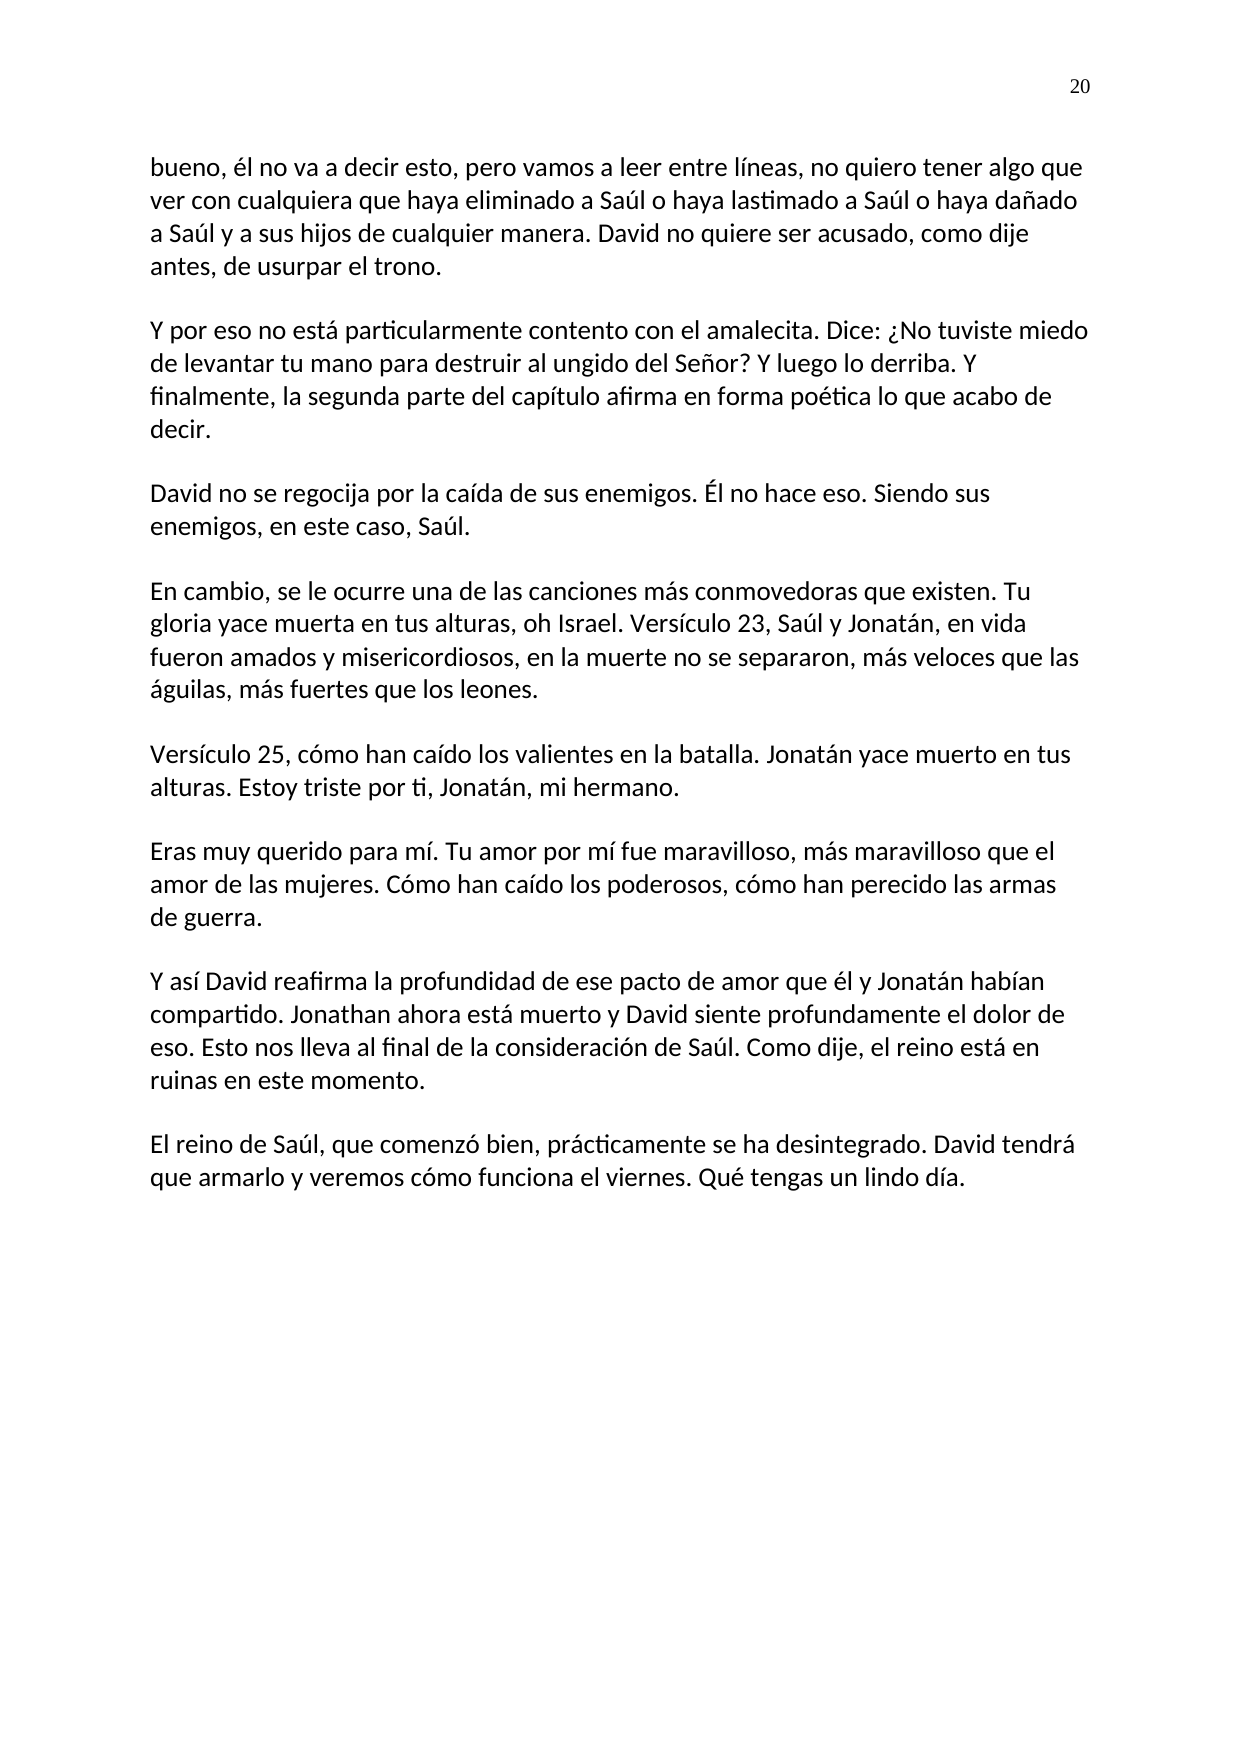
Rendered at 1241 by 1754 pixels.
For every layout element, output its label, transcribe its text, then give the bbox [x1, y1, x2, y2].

text David no se regocija por la caída de sus enemigos. Él no hace eso. Siendo sus enemigos, en este caso, Saúl. [150, 476, 1090, 542]
text Eras muy querido para mí. Tu amor por mí fue maravilloso, más maravilloso que el amor de las mujeres. Cómo han caído los poderosos, cómo han perecido las armas de guerra. [150, 834, 1090, 933]
text El reino de Saúl, que comenzó bien, prácticamente se ha desintegrado. David tendrá que armarlo y veremos cómo funciona el viernes. Qué tengas un lindo día. [150, 1127, 1090, 1193]
text Y así David reafirma la profundidad de ese pacto de amor que él y Jonatán habían compartido. Jonathan ahora está muerto y David siente profundamente el dolor de eso. Esto nos lleva al final de la consideración de Saúl. Como dije, el reino está en ruinas en este momento. [150, 964, 1090, 1096]
text En cambio, se le ocurre una de las canciones más conmovedoras que existen. Tu gloria yace muerta en tus alturas, oh Israel. Versículo 23, Saúl y Jonatán, en vida fueron amados y misericordiosos, en la muerte no se separaron, más veloces que las águilas, más fuertes que los leones. [150, 574, 1090, 706]
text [150, 150, 1090, 282]
text Y por eso no está particularmente contento con el amalecita. Dice: ¿No tuviste miedo de levantar tu mano para destruir al ungido del Señor? Y luego lo derriba. Y finalmente, la segunda parte del capítulo afirma en forma poética lo que acabo de decir. [150, 313, 1090, 445]
text Versículo 25, cómo han caído los valientes en la batalla. Jonatán yace muerto en tus alturas. Estoy triste por ti, Jonatán, mi hermano. [150, 737, 1090, 803]
